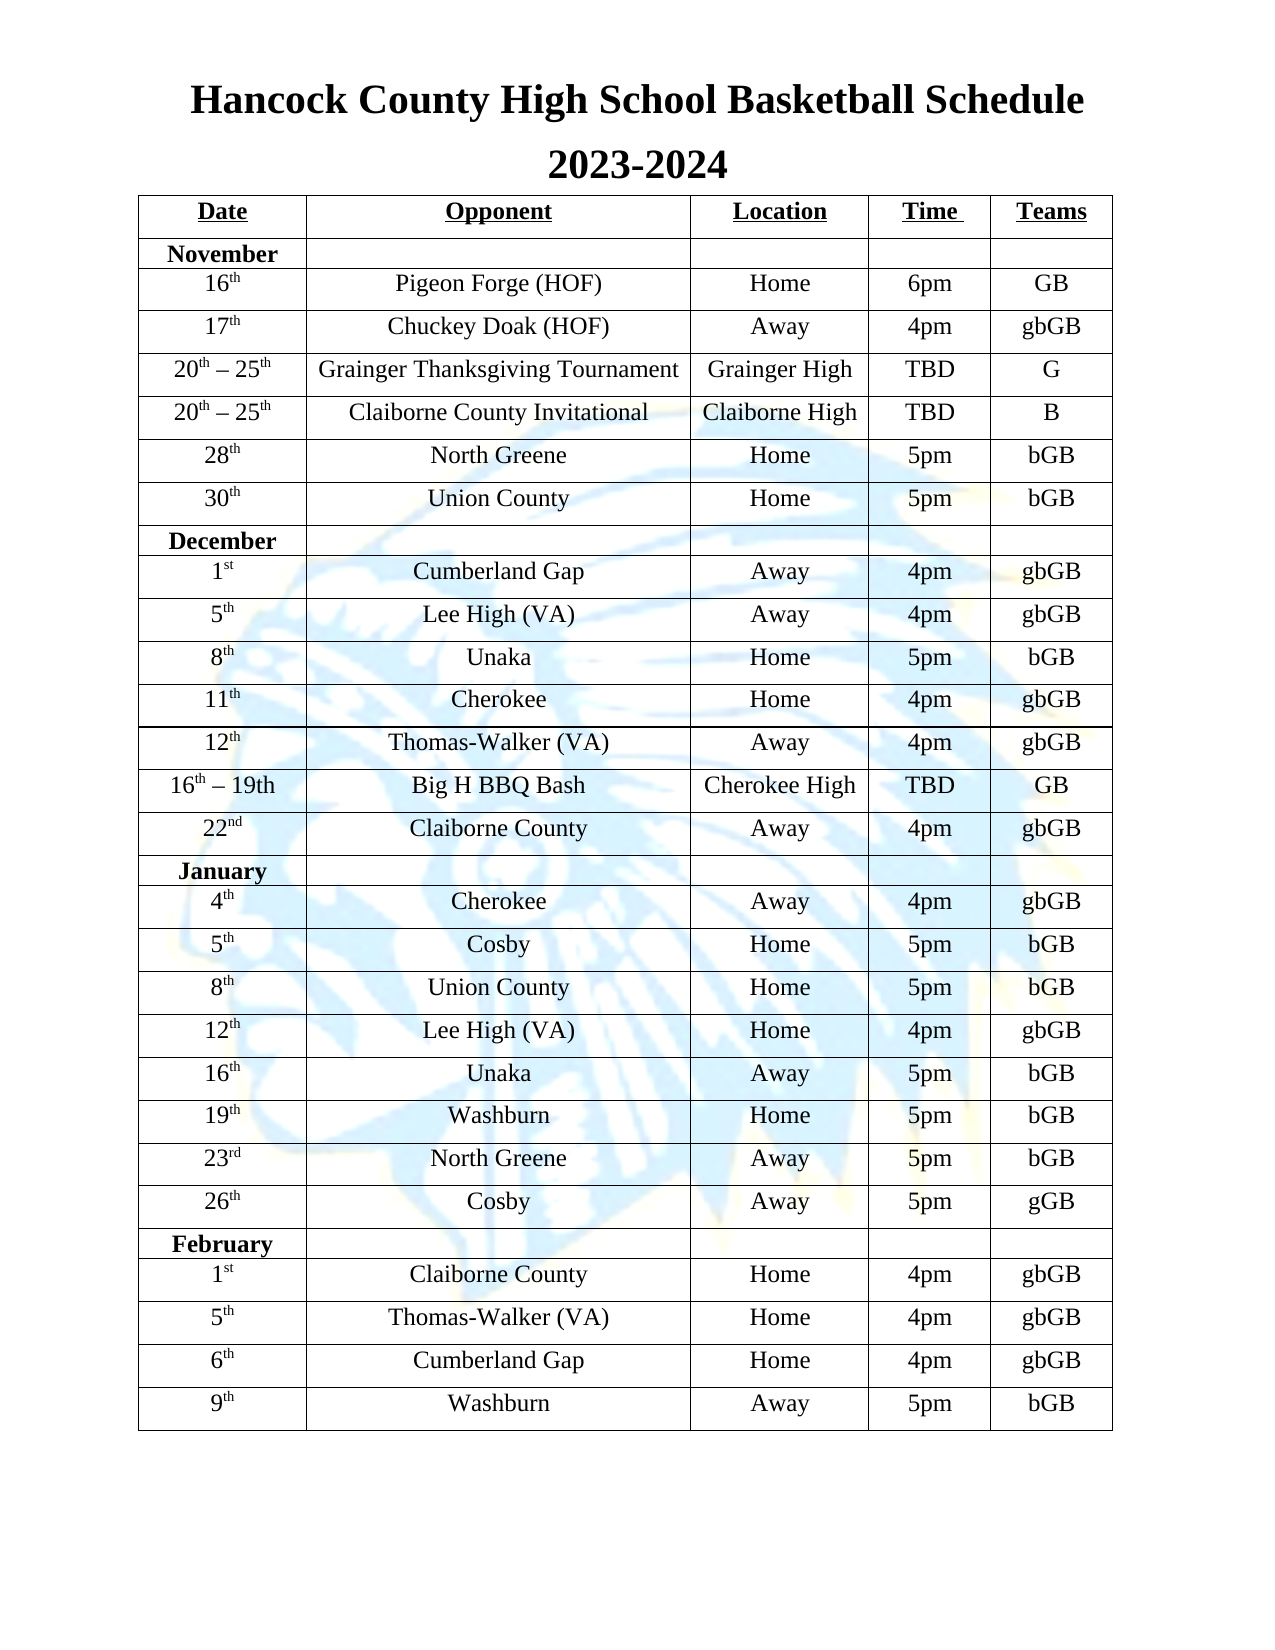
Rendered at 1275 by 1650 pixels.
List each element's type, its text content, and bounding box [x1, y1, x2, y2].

table_cell February [139, 1229, 306, 1258]
table_cell Claiborne County [307, 1259, 690, 1301]
table_cell 1st [139, 556, 306, 598]
table_cell North Greene [307, 440, 690, 482]
table_cell 5pm [869, 929, 990, 971]
table_cell Lee High (VA) [307, 599, 690, 641]
table_cell 12th [139, 1015, 306, 1057]
table_cell 5pm [869, 1058, 990, 1099]
table_cell 5th [139, 599, 306, 641]
table_cell 5pm [869, 1186, 990, 1228]
table_cell Home [691, 685, 868, 726]
table_cell gbGB [991, 728, 1112, 769]
table_cell 4pm [869, 556, 990, 598]
table_cell 4pm [869, 599, 990, 641]
table_cell bGB [991, 929, 1112, 971]
table_cell 1st [139, 1259, 306, 1301]
table_cell Washburn [307, 1101, 690, 1142]
table_cell Thomas-Walker (VA) [307, 728, 690, 769]
table_cell TBD [869, 397, 990, 439]
table_cell [991, 856, 1112, 885]
table_cell G [991, 354, 1112, 396]
table_cell 4pm [869, 1302, 990, 1344]
table_cell December [139, 526, 306, 555]
table_cell November [139, 239, 306, 267]
table_cell 5th [139, 1302, 306, 1344]
table_cell GB [991, 770, 1112, 812]
table_cell [991, 526, 1112, 555]
table_cell Thomas-Walker (VA) [307, 1302, 690, 1344]
table_cell 19th [139, 1101, 306, 1142]
table_cell Union County [307, 483, 690, 525]
table_cell 5pm [869, 1144, 990, 1185]
table_cell [307, 856, 690, 885]
table_cell 28th [139, 440, 306, 482]
table_cell Away [691, 599, 868, 641]
table_cell Home [691, 440, 868, 482]
table_cell 4pm [869, 685, 990, 726]
table_cell bGB [991, 1101, 1112, 1142]
table_cell 5pm [869, 1101, 990, 1142]
table_cell 20th – 25th [139, 354, 306, 396]
table_cell TBD [869, 354, 990, 396]
table_cell 5pm [869, 642, 990, 683]
table_cell 12th [139, 728, 306, 769]
table_cell 5pm [869, 483, 990, 525]
table_cell 16th [139, 1058, 306, 1099]
table_cell 6pm [869, 269, 990, 310]
table_cell 30th [139, 483, 306, 525]
table_cell [691, 526, 868, 555]
table_cell [691, 1229, 868, 1258]
table_cell 8th [139, 642, 306, 683]
table_cell gbGB [991, 556, 1112, 598]
table_cell TBD [869, 770, 990, 812]
table_cell [991, 1229, 1112, 1258]
table_cell Home [691, 1302, 868, 1344]
table_cell 4pm [869, 886, 990, 928]
table_cell North Greene [307, 1144, 690, 1185]
table_cell 4pm [869, 813, 990, 855]
table_cell Home [691, 929, 868, 971]
table_header Teams [991, 196, 1112, 238]
table_cell Pigeon Forge (HOF) [307, 269, 690, 310]
table_cell [869, 526, 990, 555]
table_cell 11th [139, 685, 306, 726]
table_cell Home [691, 1015, 868, 1057]
table_cell Cumberland Gap [307, 1345, 690, 1387]
table_cell 4pm [869, 311, 990, 353]
table_header Opponent [307, 196, 690, 238]
table_cell gbGB [991, 599, 1112, 641]
table_header Date [139, 196, 306, 238]
table_cell Grainger Thanksgiving Tournament [307, 354, 690, 396]
table_cell Away [691, 1186, 868, 1228]
table_cell 4th [139, 886, 306, 928]
table_cell Cherokee [307, 886, 690, 928]
table_cell Home [691, 1259, 868, 1301]
table_cell 4pm [869, 728, 990, 769]
table_cell 8th [139, 972, 306, 1014]
table_cell Cosby [307, 1186, 690, 1228]
table_cell gbGB [991, 1259, 1112, 1301]
table_cell 20th – 25th [139, 397, 306, 439]
table_cell 17th [139, 311, 306, 353]
table_cell [869, 1229, 990, 1258]
table_cell [991, 239, 1112, 267]
table_cell Cumberland Gap [307, 556, 690, 598]
table_cell gbGB [991, 311, 1112, 353]
table_cell Away [691, 813, 868, 855]
table_cell [691, 239, 868, 267]
table_cell bGB [991, 1058, 1112, 1099]
table_cell Home [691, 483, 868, 525]
table_cell Unaka [307, 642, 690, 683]
table_cell Cherokee [307, 685, 690, 726]
table_cell Claiborne High [691, 397, 868, 439]
table_header Location [691, 196, 868, 238]
table_cell 6th [139, 1345, 306, 1387]
table_cell gbGB [991, 813, 1112, 855]
table_cell Away [691, 311, 868, 353]
table_cell Away [691, 1144, 868, 1185]
table_cell 26th [139, 1186, 306, 1228]
table_cell Home [691, 972, 868, 1014]
table_cell Claiborne County [307, 813, 690, 855]
table_cell [869, 856, 990, 885]
table_cell Away [691, 728, 868, 769]
table_cell 4pm [869, 1015, 990, 1057]
table_cell 22nd [139, 813, 306, 855]
table_cell 23rd [139, 1144, 306, 1185]
table_cell [869, 239, 990, 267]
table_cell GB [991, 269, 1112, 310]
table_cell Chuckey Doak (HOF) [307, 311, 690, 353]
table_cell Lee High (VA) [307, 1015, 690, 1057]
table_cell Home [691, 1101, 868, 1142]
table_cell 16th – 19th [139, 770, 306, 812]
table_cell Away [691, 886, 868, 928]
table_cell Big H BBQ Bash [307, 770, 690, 812]
table_cell 4pm [869, 1345, 990, 1387]
table_cell [307, 1229, 690, 1258]
table_cell gbGB [991, 1302, 1112, 1344]
table_cell Grainger High [691, 354, 868, 396]
table_cell Away [691, 556, 868, 598]
table_cell January [139, 856, 306, 885]
table_cell bGB [991, 972, 1112, 1014]
table_cell bGB [991, 440, 1112, 482]
table_cell bGB [991, 642, 1112, 683]
table_cell [307, 526, 690, 555]
table_cell Unaka [307, 1058, 690, 1099]
table_cell Union County [307, 972, 690, 1014]
table_cell bGB [991, 483, 1112, 525]
table_cell Away [691, 1058, 868, 1099]
table_cell [691, 856, 868, 885]
table_cell 9th [139, 1388, 306, 1430]
table_cell Home [691, 642, 868, 683]
table_cell 5pm [869, 1388, 990, 1430]
table_cell Home [691, 1345, 868, 1387]
table_cell 4pm [869, 1259, 990, 1301]
table_cell gbGB [991, 1345, 1112, 1387]
table_cell Washburn [307, 1388, 690, 1430]
table_cell bGB [991, 1388, 1112, 1430]
table_cell gbGB [991, 685, 1112, 726]
table_cell Cherokee High [691, 770, 868, 812]
table_cell gbGB [991, 886, 1112, 928]
table_header Time [869, 196, 990, 238]
table_cell 5pm [869, 972, 990, 1014]
table_cell gGB [991, 1186, 1112, 1228]
table_cell B [991, 397, 1112, 439]
table_cell 5th [139, 929, 306, 971]
table_cell gbGB [991, 1015, 1112, 1057]
table_cell bGB [991, 1144, 1112, 1185]
table_cell Home [691, 269, 868, 310]
table_cell Away [691, 1388, 868, 1430]
table_cell Cosby [307, 929, 690, 971]
table_cell Claiborne County Invitational [307, 397, 690, 439]
table_cell [307, 239, 690, 267]
table_cell 16th [139, 269, 306, 310]
table_cell 5pm [869, 440, 990, 482]
